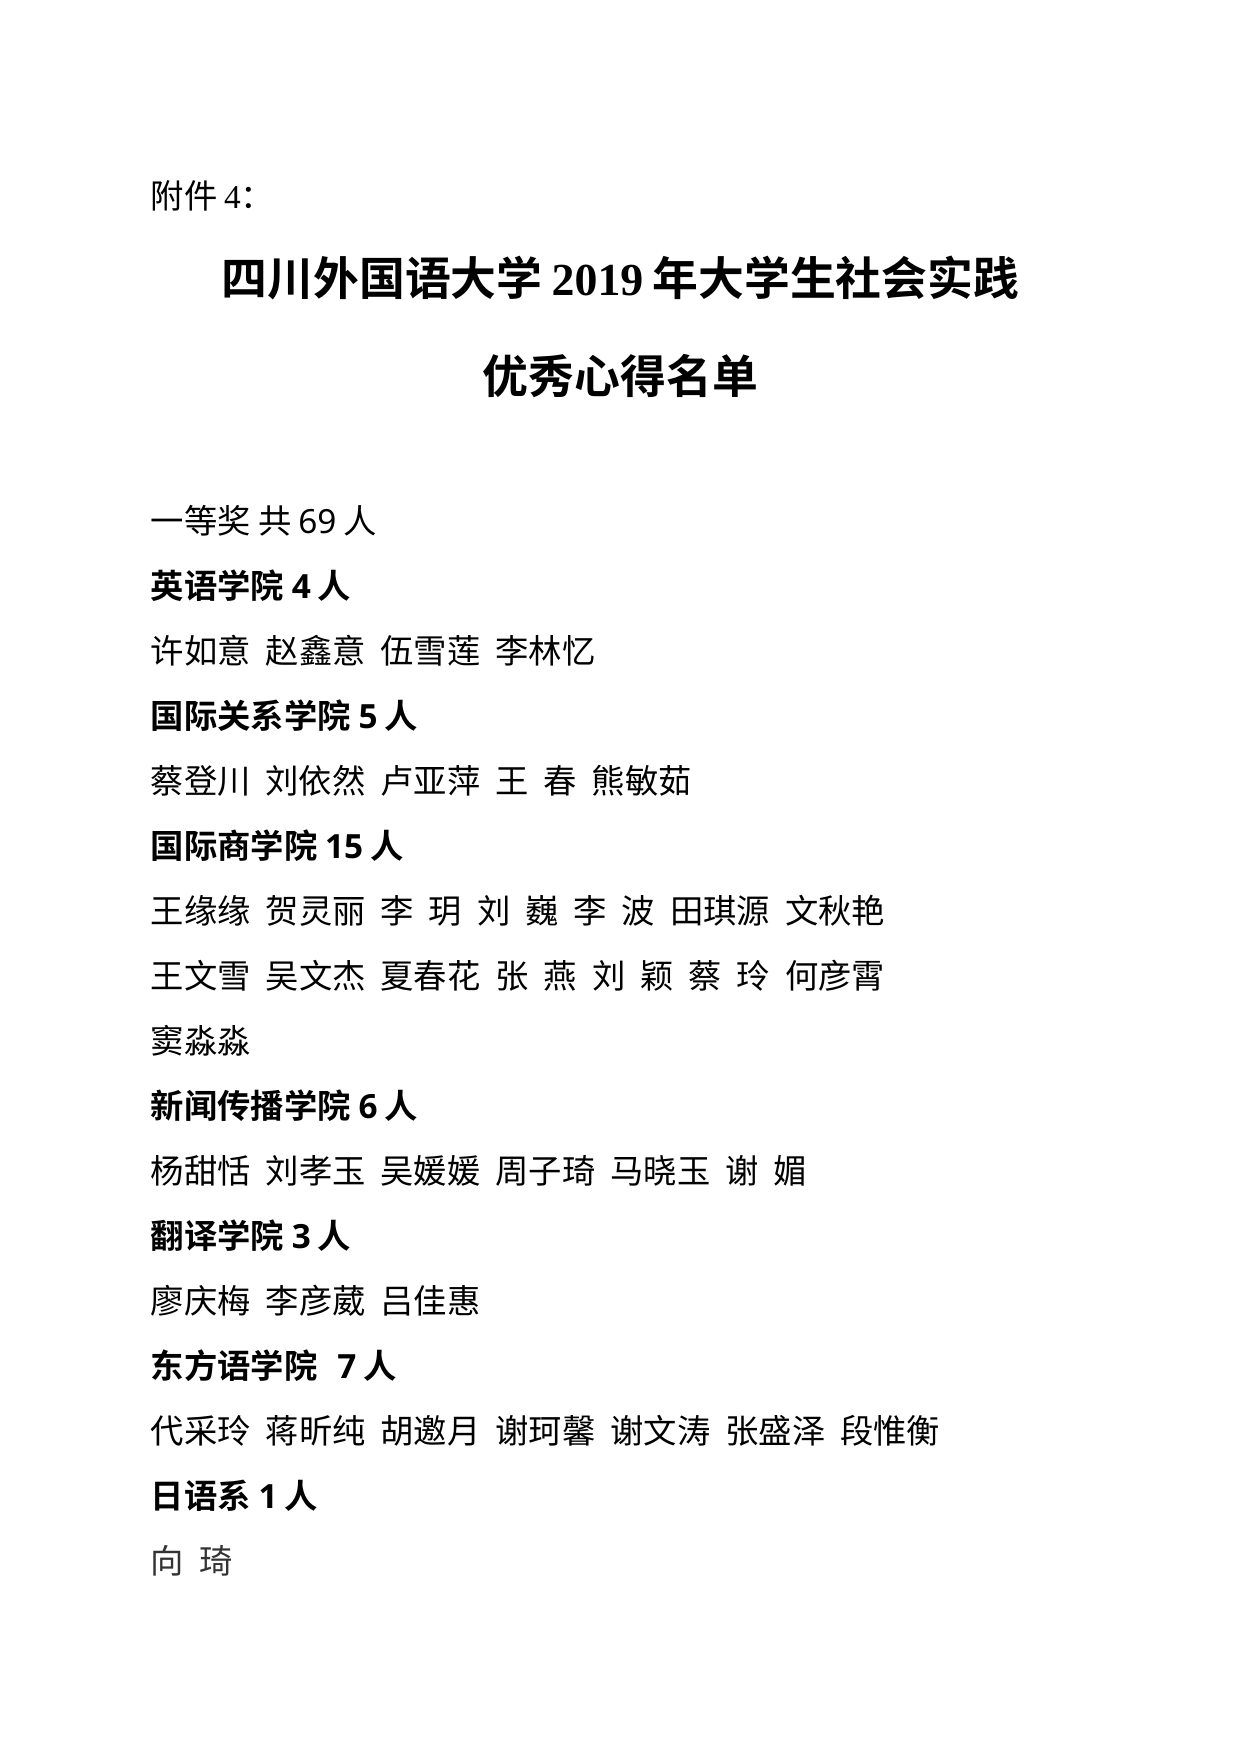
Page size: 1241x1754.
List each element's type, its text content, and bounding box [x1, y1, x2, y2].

text 蔡登川 刘依然 卢亚萍 王 春 熊敏茹 [151, 747, 1089, 812]
text 杨甜恬 刘孝玉 吴媛媛 周子琦 马晓玉 谢 媚 [151, 1137, 1089, 1202]
text 日语系 1人 [151, 1462, 1089, 1527]
text 四川外国语大学2019年大学生社会实践 [151, 227, 1089, 324]
text 许如意 赵鑫意 伍雪莲 李林忆 [151, 617, 1089, 682]
text 东方语学院 7人 [151, 1332, 1089, 1397]
text 翻译学院 3人 [151, 1202, 1089, 1267]
text 廖庆梅 李彦葳 吕佳惠 [151, 1267, 1089, 1332]
text 窦淼淼 [151, 1007, 1089, 1072]
text 代采玲 蒋昕纯 胡邀月 谢珂馨 谢文涛 张盛泽 段惟衡 [151, 1397, 1089, 1462]
text 优秀心得名单 [151, 324, 1089, 422]
text 王缘缘 贺灵丽 李 玥 刘 巍 李 波 田琪源 文秋艳 [151, 877, 1089, 942]
text 国际商学院 15人 [151, 812, 1089, 877]
text 新闻传播学院 6人 [151, 1072, 1089, 1137]
text 国际关系学院 5人 [151, 682, 1089, 747]
text 王文雪 吴文杰 夏春花 张 燕 刘 颖 蔡 玲 何彦霄 [151, 942, 1089, 1007]
text 附件4： [151, 162, 1089, 227]
text 一等奖 共69人 [151, 487, 1089, 552]
text 英语学院 4人 [151, 552, 1089, 617]
text 向 琦 [151, 1527, 1089, 1592]
